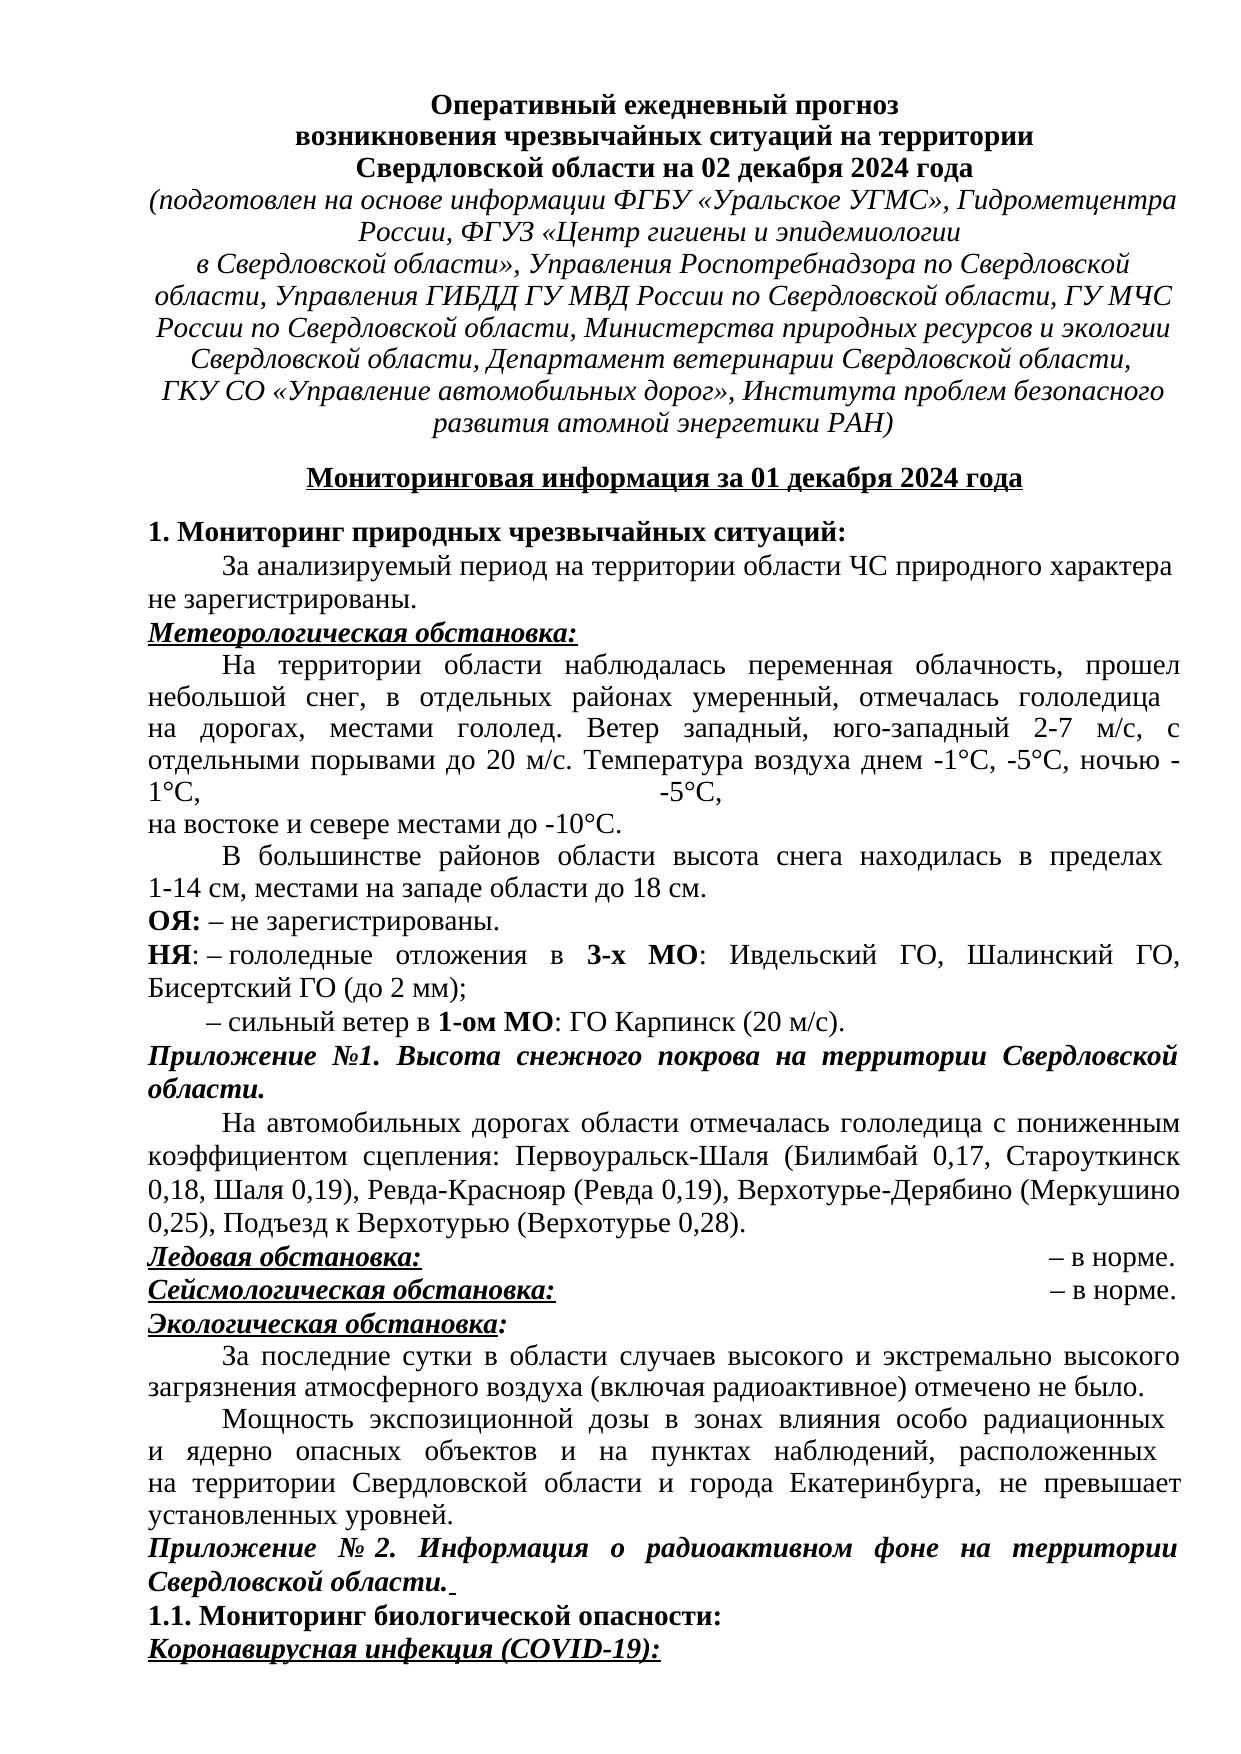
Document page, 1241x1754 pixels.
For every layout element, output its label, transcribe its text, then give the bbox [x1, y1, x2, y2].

text Коронавирусная инфекция (COVID-19): [148, 1631, 1181, 1665]
text За последние сутки в области случаев высокого и экстремально высокого загрязнения атмосферного воздуха (включая радиоактивное) отмечено не было. [148, 1339, 1181, 1403]
text 1. Мониторинг природных чрезвычайных ситуаций: [148, 516, 1181, 548]
text Ледовая обстановка: – в норме. [148, 1239, 1181, 1272]
text Экологическая обстановка: [148, 1306, 1181, 1339]
text Сейсмологическая обстановка: – в норме. [148, 1272, 1181, 1306]
text Приложение №1. Высота снежного покрова на территории Свердловской области. [148, 1038, 1181, 1105]
text За анализируемый период на территории области ЧС природного характера не зарегистрированы. [148, 548, 1181, 615]
text ОЯ: – не зарегистрированы. [148, 903, 1181, 937]
text Метеорологическая обстановка: [148, 615, 1181, 649]
text В большинстве районов области высота снега находилась в пределах 1-14 см, местами на западе области до 18 см. [148, 840, 1181, 903]
text Свердловской области на 02 декабря 2024 года [148, 152, 1181, 184]
text На автомобильных дорогах области отмечалась гололедица c пониженным коэффициентом сцепления: Первоуральск-Шаля (Билимбай 0,17, Староуткинск 0,18, Шаля 0,19), Ревда-Краснояр (Ревда 0,19), Верхотурье-Дерябино (Меркушино 0,25), Подъезд к Верхотурью (Верхотурье 0,28). [148, 1105, 1181, 1239]
text возникновения чрезвычайных ситуаций на территории [148, 120, 1181, 152]
text Приложение № 2. Информация о радиоактивном фоне на территории Свердловской области. [148, 1531, 1181, 1598]
text Оперативный ежедневный прогноз [148, 89, 1181, 120]
text Мониторинговая информация за 01 декабря 2024 года [148, 462, 1181, 493]
text На территории области наблюдалась переменная облачность, прошел небольшой снег, в отдельных районах умеренный, отмечалась гололедица на дорогах, местами гололед. Ветер западный, юго-западный 2-7 м/с, с отдельными порывами до 20 м/с. Температура воздуха днем -1°С, -5°С, ночью -1°С, -5°С, на востоке и севере местами до -10°С. [148, 649, 1181, 840]
text 1.1. Мониторинг биологической опасности: [148, 1598, 1181, 1631]
text Мощность экспозиционной дозы в зонах влияния особо радиационных и ядерно опасных объектов и на пунктах наблюдений, расположенных на территории Свердловской области и города Екатеринбурга, не превышает установленных уровней. [148, 1403, 1181, 1531]
text (подготовлен на основе информации ФГБУ «Уральское УГМС», Гидрометцентра России, ФГУЗ «Центр гигиены и эпидемиологии в Свердловской области», Управления Роспотребнадзора по Свердловской области, Управления ГИБДД ГУ МВД России по Свердловской области, ГУ МЧС России по Свердловской области, Министерства природных ресурсов и экологии Свердловской области, Департамент ветеринарии Свердловской области, ГКУ СО «Управление автомобильных дорог», Института проблем безопасного развития атомной энергетики РАН) [148, 184, 1181, 439]
text НЯ: – гололедные отложения в 3-х МО: Ивдельский ГО, Шалинский ГО, Бисертский ГО (до 2 мм); [148, 937, 1181, 1004]
text – сильный ветер в 1-ом МО: ГО Карпинск (20 м/с). [148, 1004, 1181, 1038]
